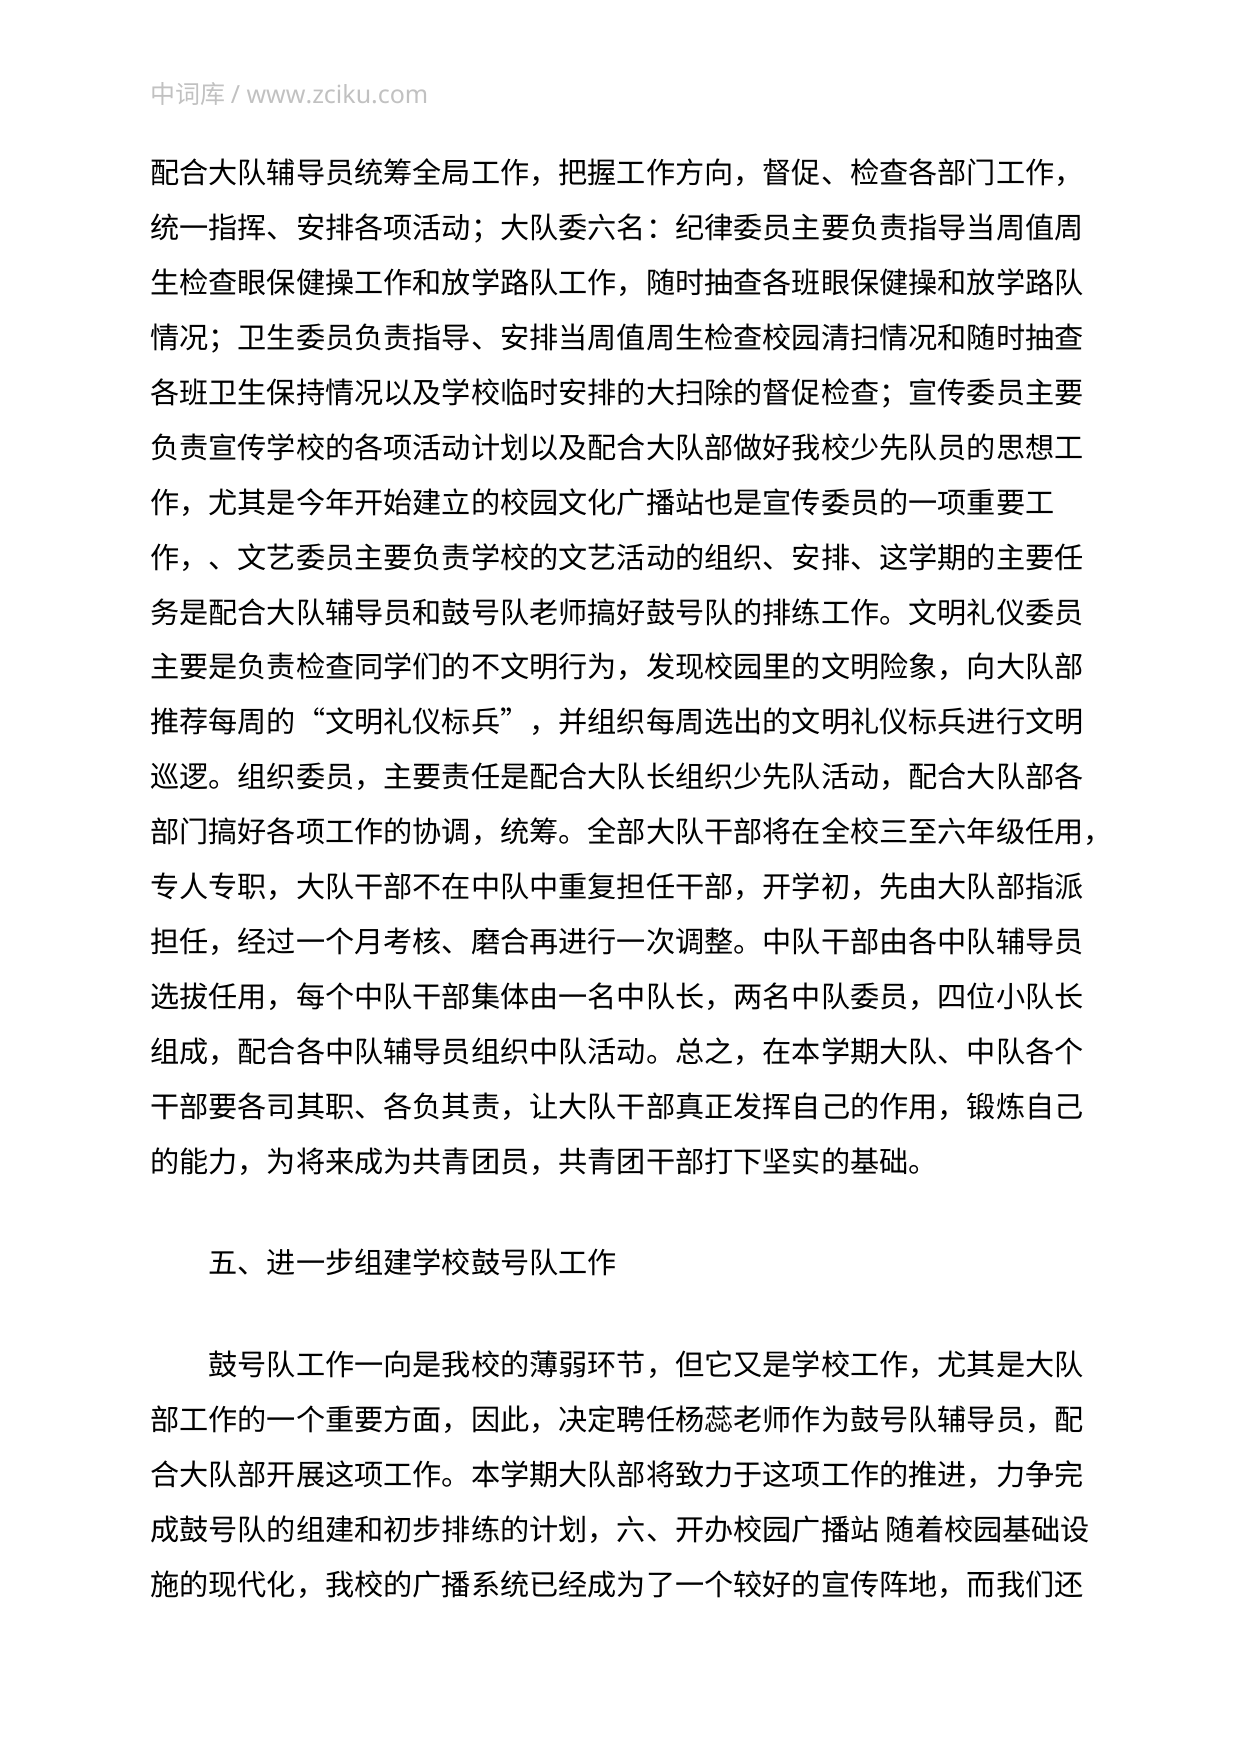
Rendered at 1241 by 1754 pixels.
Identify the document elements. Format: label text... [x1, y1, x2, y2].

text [150, 150, 1090, 1180]
text 五、进一步组建学校鼓号队工作 [150, 1240, 1090, 1282]
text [150, 1342, 1090, 1603]
